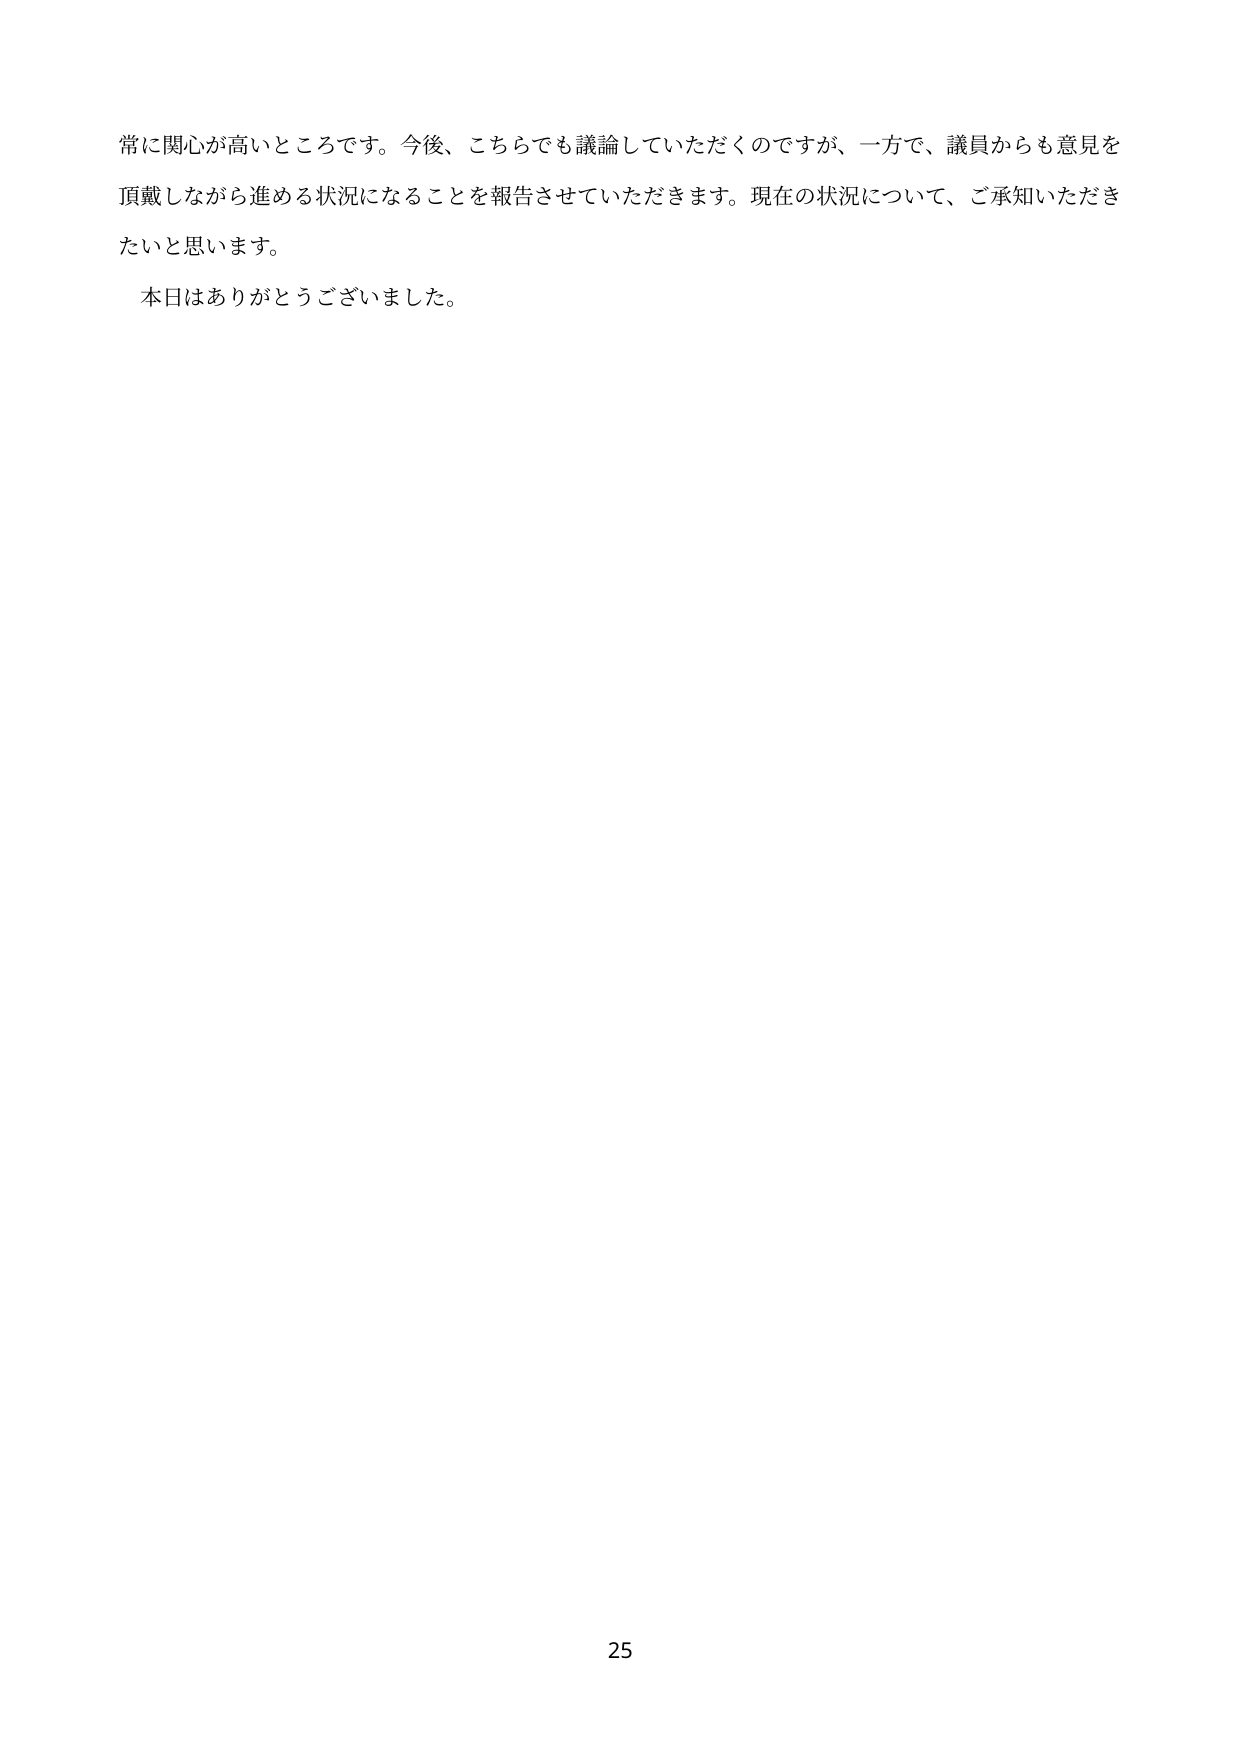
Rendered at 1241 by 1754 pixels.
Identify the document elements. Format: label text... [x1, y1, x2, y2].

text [118, 119, 1122, 270]
text 本日はありがとうございました。 [118, 270, 1122, 321]
